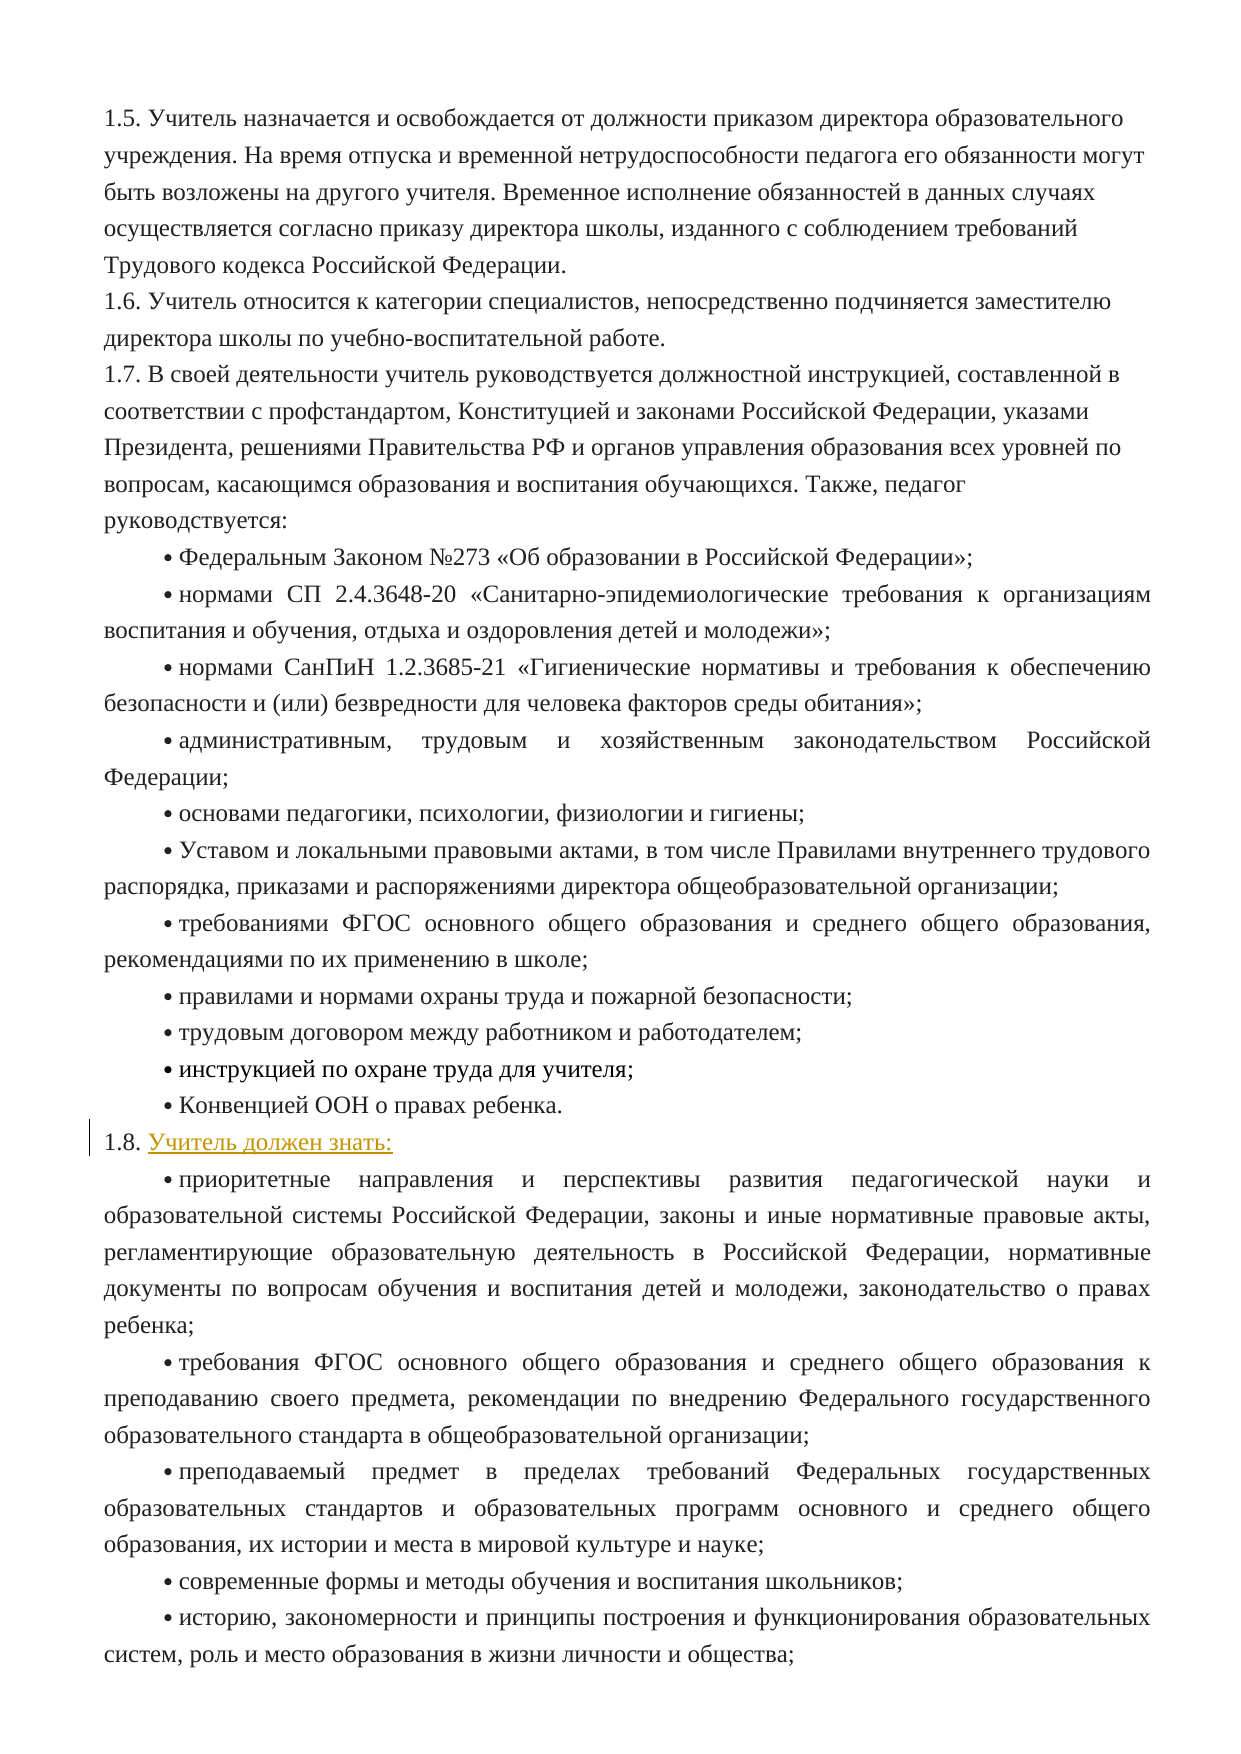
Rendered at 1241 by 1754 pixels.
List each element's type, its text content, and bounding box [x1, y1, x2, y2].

list требованиями ФГОС основного общего образования и среднего общего образования, рекомендациями по их применению в школе; [103, 900, 1152, 973]
list Уставом и локальными правовыми актами, в том числе Правилами внутреннего трудового распорядка, приказами и распоряжениями директора общеобразовательной организации; [103, 827, 1152, 900]
list инструкцией по охране труда для учителя; [164, 1046, 1152, 1083]
text 1.8. [103, 1119, 1152, 1156]
list административным, трудовым и хозяйственным законодательством Российской Федерации; [103, 717, 1152, 790]
list Федеральным Законом №273 «Об образовании в Российской Федерации»; [164, 534, 1152, 571]
list Конвенцией ООН о правах ребенка. [164, 1083, 1152, 1119]
text 1.5. Учитель назначается и освобождается от должности приказом директора образовательного учреждения. На время отпуска и временной нетрудоспособности педагога его обязанности могут быть возложены на другого учителя. Временное исполнение обязанностей в данных случаях осуществляется согласно приказу директора школы, изданного с соблюдением требований Трудового кодекса Российской Федерации. 1.6. Учитель относится к категории специалистов, непосредственно подчиняется заместителю директора школы по учебно-воспитательной работе. 1.7. В своей деятельности учитель руководствуется должностной инструкцией, составленной в соответствии с профстандартом, Конституцией и законами Российской Федерации, указами Президента, решениями Правительства РФ и органов управления образования всех уровней по вопросам, касающимся образования и воспитания обучающихся. Также, педагог руководствуется: [103, 59, 1152, 534]
list приоритетные направления и перспективы развития педагогической науки и образовательной системы Российской Федерации, законы и иные нормативные правовые акты, регламентирующие образовательную деятельность в Российской Федерации, нормативные документы по вопросам обучения и воспитания детей и молодежи, законодательство о правах ребенка; [103, 1156, 1152, 1339]
list преподаваемый предмет в пределах требований Федеральных государственных образовательных стандартов и образовательных программ основного и среднего общего образования, их истории и места в мировой культуре и науке; [103, 1448, 1152, 1558]
list нормами СП 2.4.3648-20 «Санитарно-эпидемиологические требования к организациям воспитания и обучения, отдыха и оздоровления детей и молодежи»; [103, 571, 1152, 644]
list трудовым договором между работником и работодателем; [164, 1010, 1152, 1046]
list нормами СанПиН 1.2.3685-21 «Гигиенические нормативы и требования к обеспечению безопасности и (или) безвредности для человека факторов среды обитания»; [103, 644, 1152, 717]
list современные формы и методы обучения и воспитания школьников; [164, 1558, 1152, 1595]
list требования ФГОС основного общего образования и среднего общего образования к преподаванию своего предмета, рекомендации по внедрению Федерального государственного образовательного стандарта в общеобразовательной организации; [103, 1339, 1152, 1448]
list правилами и нормами охраны труда и пожарной безопасности; [164, 973, 1152, 1010]
list историю, закономерности и принципы построения и функционирования образовательных систем, роль и место образования в жизни личности и общества; [103, 1595, 1152, 1668]
list основами педагогики, психологии, физиологии и гигиены; [164, 790, 1152, 827]
